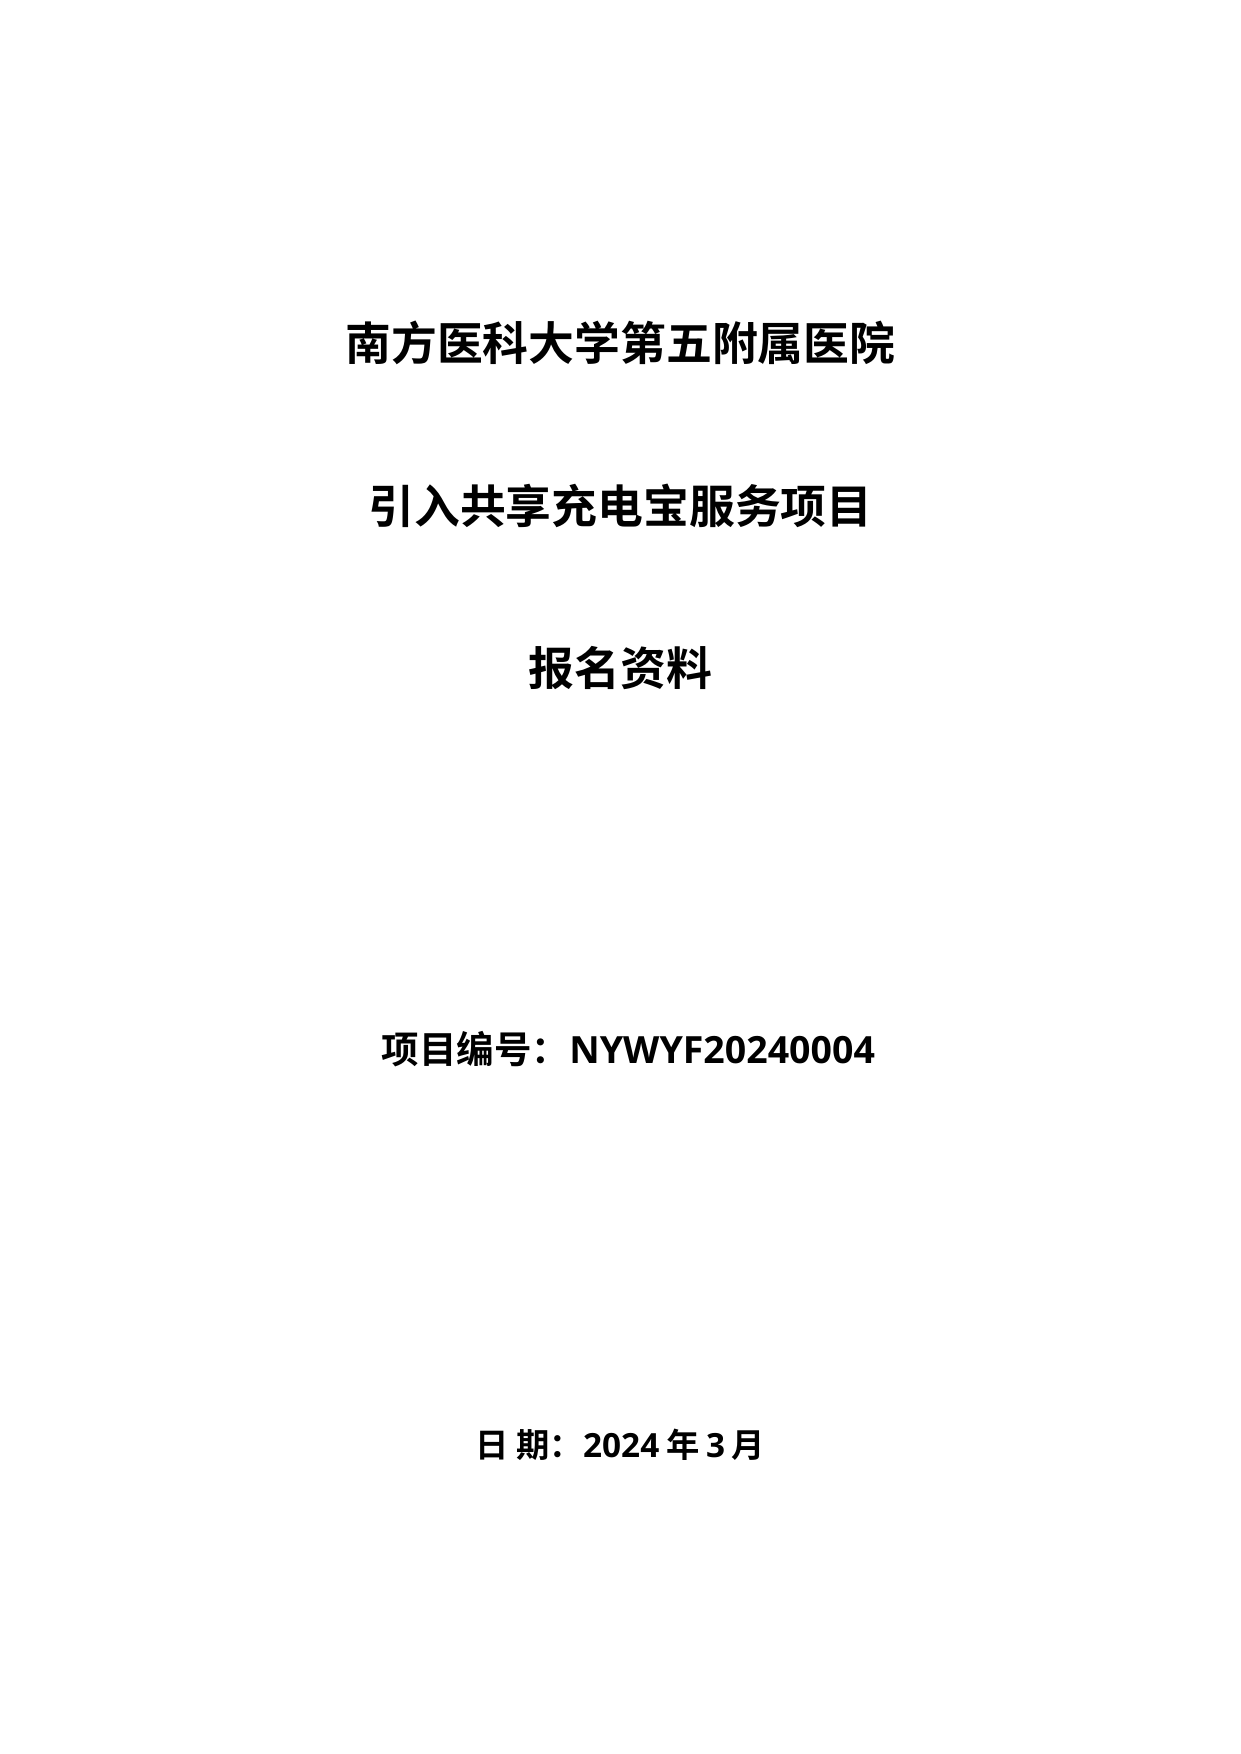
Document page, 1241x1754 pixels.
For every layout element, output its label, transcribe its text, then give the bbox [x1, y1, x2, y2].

text 南方医科大学第五附属医院 [118, 292, 1122, 389]
text 项目编号：NYWYF20240004 [118, 1020, 1122, 1075]
text 报名资料 [118, 617, 1122, 714]
text 引入共享充电宝服务项目 [118, 454, 1122, 552]
text 日 期：2024年3月 [118, 1411, 1122, 1476]
